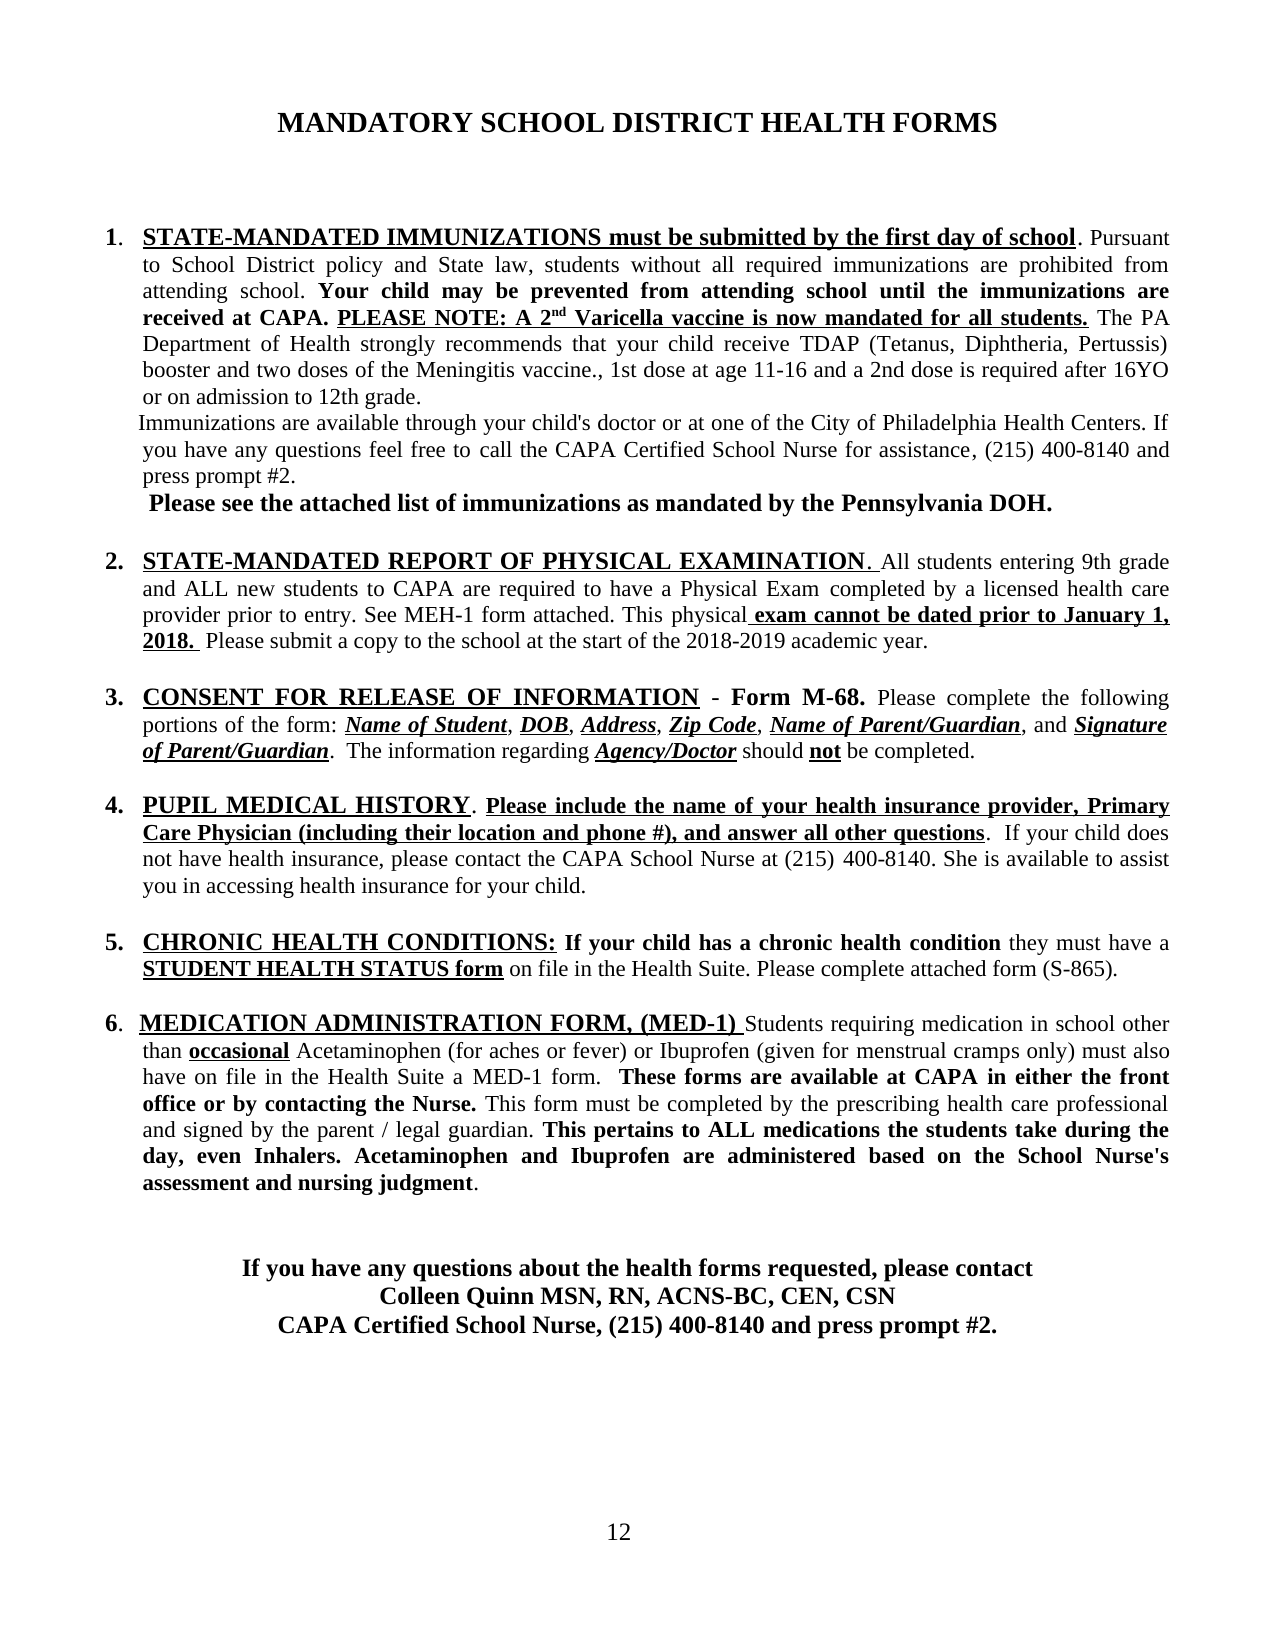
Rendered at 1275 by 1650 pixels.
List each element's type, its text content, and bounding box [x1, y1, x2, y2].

text Immunizations are available through your child's doctor or at one of the City of Philadelphia Health Centers. If you have any questions feel free to call the CAPA Certified School Nurse for assistance, (215) 400-8140 and press prompt #2. [105, 409, 1170, 488]
text CAPA Certified School Nurse, (215) 400-8140 and press prompt #2. [105, 1310, 1170, 1339]
text 6. MEDICATION ADMINISTRATION FORM, (MED-1) Students requiring medication in school other than occasional Acetaminophen (for aches or fever) or Ibuprofen (given for menstrual cramps only) must also have on file in the Health Suite a MED-1 form. These forms are available at CAPA in either the front office or by contacting the Nurse. This form must be completed by the prescribing health care professional and signed by the parent / legal guardian. This pertains to ALL medications the students take during the day, even Inhalers. Acetaminophen and Ibuprofen are administered based on the School Nurse's assessment and nursing judgment. [105, 1008, 1170, 1195]
text Colleen Quinn MSN, RN, ACNS-BC, CEN, CSN [105, 1281, 1170, 1310]
text 4. PUPIL MEDICAL HISTORY. Please include the name of your health insurance provider, Primary Care Physician (including their location and phone #), and answer all other questions. If your child does not have health insurance, please contact the CAPA School Nurse at (215) 400-8140. She is available to assist you in accessing health insurance for your child. [105, 790, 1170, 898]
text 1. STATE-MANDATED IMMUNIZATIONS must be submitted by the first day of school. Pursuant to School District policy and State law, students without all required immunizations are prohibited from attending school. Your child may be prevented from attending school until the immunizations are received at CAPA. PLEASE NOTE: A 2nd Varicella vaccine is now mandated for all students. The PA Department of Health strongly recommends that your child receive TDAP (Tetanus, Diphtheria, Pertussis) booster and two doses of the Meningitis vaccine., 1st dose at age 11-16 and a 2nd dose is required after 16YO or on admission to 12th grade. [105, 222, 1170, 409]
text 2. STATE-MANDATED REPORT OF PHYSICAL EXAMINATION. All students entering 9th grade and ALL new students to CAPA are required to have a Physical Exam completed by a licensed health care provider prior to entry. See MEH-1 form attached. This physical exam cannot be dated prior to January 1, 2018. Please submit a copy to the school at the start of the 2018-2019 academic year. [105, 546, 1170, 654]
text 5. CHRONIC HEALTH CONDITIONS: If your child has a chronic health condition they must have a STUDENT HEALTH STATUS form on file in the Health Suite. Please complete attached form (S-865). [105, 927, 1170, 982]
text MANDATORY SCHOOL DISTRICT HEALTH FORMS [105, 105, 1170, 138]
text If you have any questions about the health forms requested, please contact [105, 1253, 1170, 1281]
text 3. CONSENT FOR RELEASE OF INFORMATION - Form M-68. Please complete the following portions of the form: Name of Student, DOB, Address, Zip Code, Name of Parent/Guardian, and Signature of Parent/Guardian. The information regarding Agency/Doctor should not be completed. [105, 682, 1170, 764]
text Please see the attached list of immunizations as mandated by the Pennsylvania DOH. [105, 488, 1170, 517]
